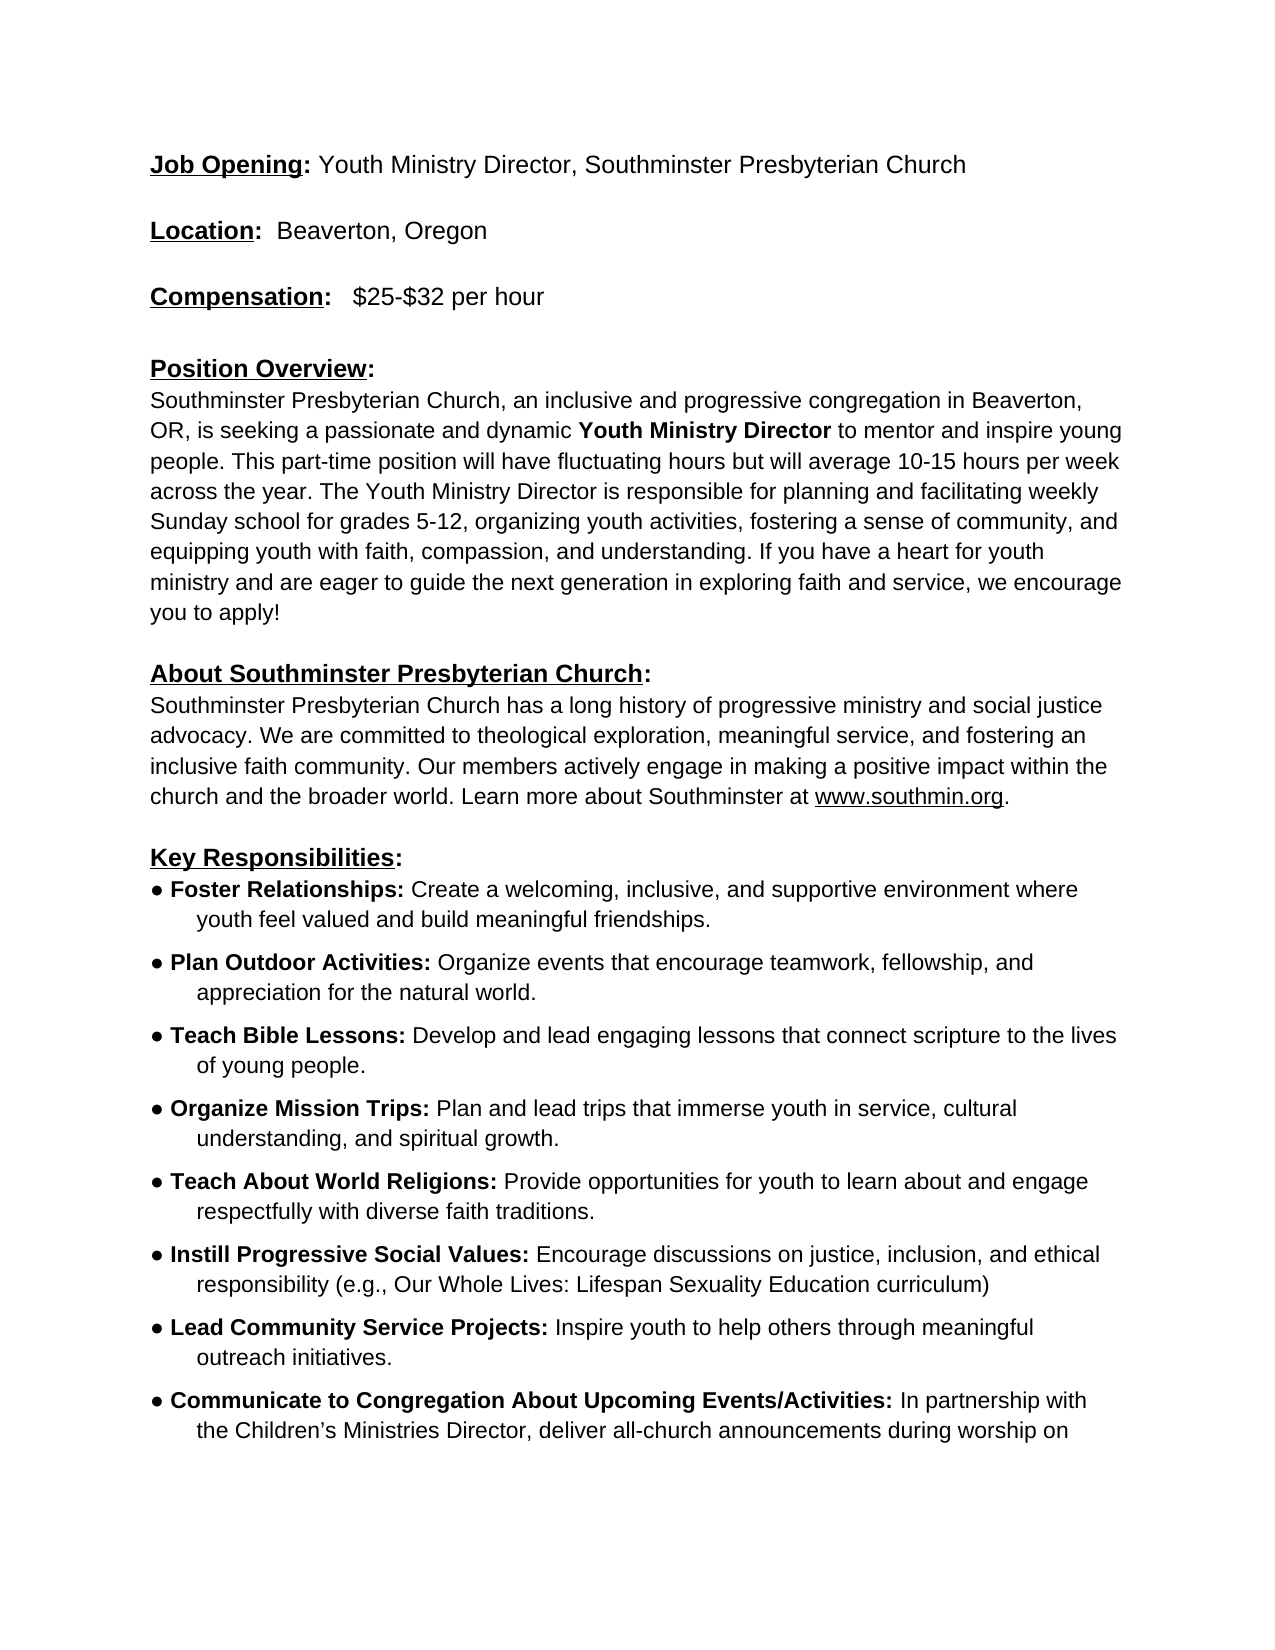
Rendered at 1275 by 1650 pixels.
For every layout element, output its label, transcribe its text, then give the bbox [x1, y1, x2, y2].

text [150, 1387, 1125, 1443]
text Location: Beaverton, Oregon [150, 216, 1125, 245]
text Southminster Presbyterian Church has a long history of progressive ministry and social justice [150, 692, 1125, 718]
text About Southminster Presbyterian Church: [150, 659, 1125, 688]
text Job Opening: Youth Ministry Director, Southminster Presbyterian Church [150, 150, 1125, 179]
text ● Foster Relationships: Create a welcoming, inclusive, and supportive environment where youth feel valued and build meaningful friendships. [150, 876, 1125, 933]
text ● Lead Community Service Projects: Inspire youth to help others through meaningful outreach initiatives. [150, 1314, 1125, 1370]
text ● Organize Mission Trips: Plan and lead trips that immerse youth in service, cultural understanding, and spiritual growth. [150, 1095, 1125, 1152]
text advocacy. We are committed to theological exploration, meaningful service, and fostering an [150, 722, 1125, 749]
text Compensation: $25-$32 per hour [150, 282, 1125, 311]
text ● Instill Progressive Social Values: Encourage discussions on justice, inclusion, and ethical responsibility (e.g., Our Whole Lives: Lifespan Sexuality Education curriculum) [150, 1241, 1125, 1297]
text ● Teach Bible Lessons: Develop and lead engaging lessons that connect scripture to the lives of young people. [150, 1022, 1125, 1079]
text inclusive faith community. Our members actively engage in making a positive impact within the [150, 753, 1125, 779]
text ● Teach About World Religions: Provide opportunities for youth to learn about and engage respectfully with diverse faith traditions. [150, 1168, 1125, 1224]
text Key Responsibilities: [150, 843, 1125, 872]
text OR, is seeking a passionate and dynamic Youth Ministry Director to mentor and inspire young people. This part-time position will have fluctuating hours but will average 10-15 hours per week across the year. The Youth Ministry Director is responsible for planning and facilitating weekly Sunday school for grades 5-12, organizing youth activities, fostering a sense of community, and equipping youth with faith, compassion, and understanding. If you have a heart for youth ministry and are eager to guide the next generation in exploring faith and service, we encourage you to apply! [150, 417, 1125, 625]
text church and the broader world. Learn more about Southminster at www.southmin.org. [150, 783, 1125, 809]
text ● Plan Outdoor Activities: Organize events that encourage teamwork, fellowship, and appreciation for the natural world. [150, 949, 1125, 1006]
text Southminster Presbyterian Church, an inclusive and progressive congregation in Beaverton, [150, 387, 1125, 414]
text Position Overview: [150, 354, 1125, 383]
